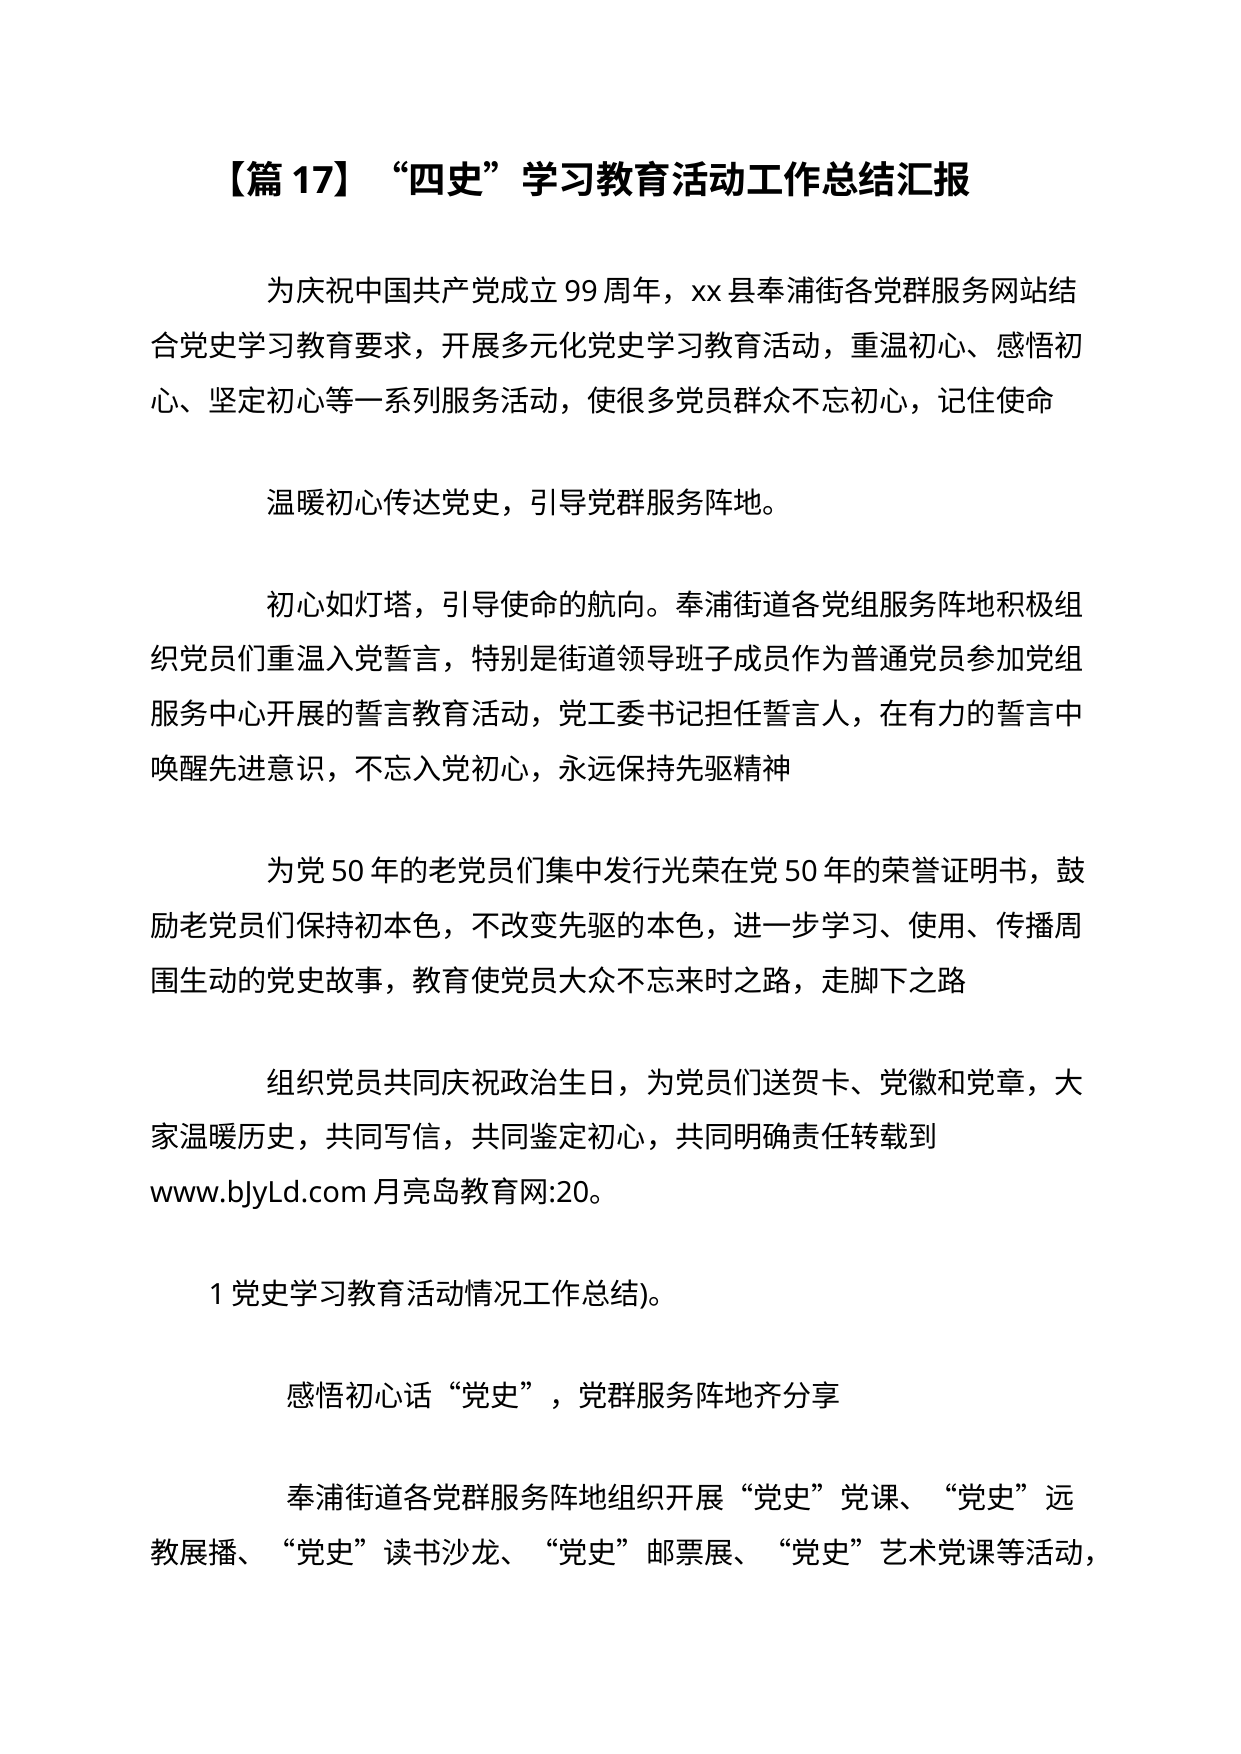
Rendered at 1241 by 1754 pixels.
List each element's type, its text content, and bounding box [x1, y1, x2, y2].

text 为庆祝中国共产党成立99周年，xx县奉浦街各党群服务网站结合党史学习教育要求，开展多元化党史学习教育活动，重温初心、感悟初心、坚定初心等一系列服务活动，使很多党员群众不忘初心，记住使命 [150, 268, 1090, 420]
text 【篇17】“四史”学习教育活动工作总结汇报 [150, 150, 1090, 204]
text 1党史学习教育活动情况工作总结)。 [150, 1271, 1090, 1313]
text 感悟初心话“党史”，党群服务阵地齐分享 [150, 1373, 1090, 1415]
text 组织党员共同庆祝政治生日，为党员们送贺卡、党徽和党章，大家温暖历史，共同写信，共同鉴定初心，共同明确责任转载到www.bJyLd.com月亮岛教育网:20。 [150, 1059, 1090, 1211]
text 初心如灯塔，引导使命的航向。奉浦街道各党组服务阵地积极组织党员们重温入党誓言，特别是街道领导班子成员作为普通党员参加党组服务中心开展的誓言教育活动，党工委书记担任誓言人，在有力的誓言中唤醒先进意识，不忘入党初心，永远保持先驱精神 [150, 581, 1090, 788]
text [150, 1475, 1090, 1572]
text 温暖初心传达党史，引导党群服务阵地。 [150, 479, 1090, 522]
text 为党50年的老党员们集中发行光荣在党50年的荣誉证明书，鼓励老党员们保持初本色，不改变先驱的本色，进一步学习、使用、传播周围生动的党史故事，教育使党员大众不忘来时之路，走脚下之路 [150, 847, 1090, 1000]
